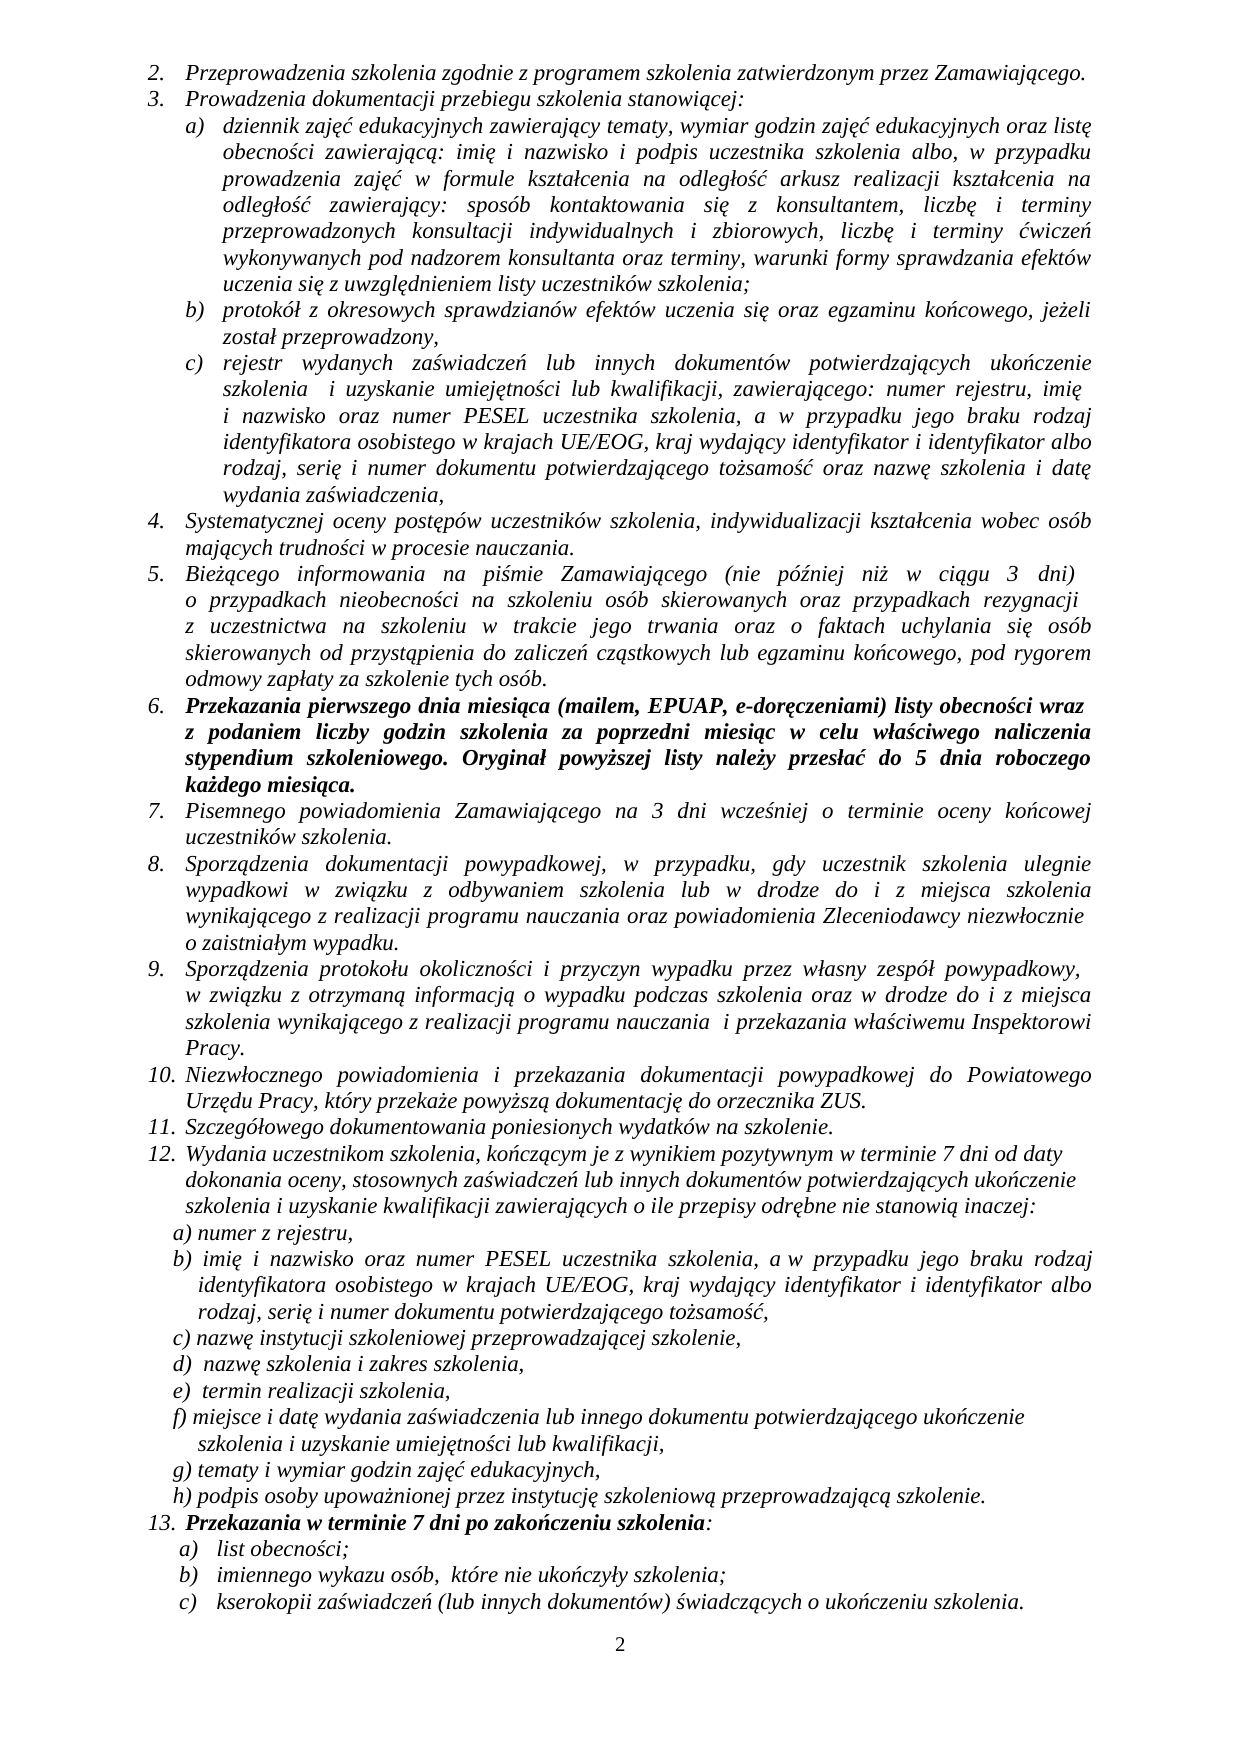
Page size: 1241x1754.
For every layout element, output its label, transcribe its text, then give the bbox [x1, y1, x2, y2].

list kserokopii zaświadczeń (lub innych dokumentów) świadczących o ukończeniu szkolenia. [179, 1588, 1093, 1614]
list protokół z okresowych sprawdzianów efektów uczenia się oraz egzaminu końcowego, jeżeli został przeprowadzony, [185, 296, 1093, 349]
text b) imię i nazwisko oraz numer PESEL uczestnika szkolenia, a w przypadku jego braku rodzaj identyfikatora osobistego w krajach UE/EOG, kraj wydający identyfikator i identyfikator albo rodzaj, serię i numer dokumentu potwierdzającego tożsamość, [173, 1245, 1093, 1324]
list Przekazania w terminie 7 dni po zakończeniu szkolenia: [148, 1509, 1093, 1535]
text c) nazwę instytucji szkoleniowej przeprowadzającej szkolenie, [173, 1324, 1093, 1351]
text d) nazwę szkolenia i zakres szkolenia, [173, 1351, 1093, 1377]
text h) podpis osoby upoważnionej przez instytucję szkoleniową przeprowadzającą szkolenie. [173, 1482, 1093, 1509]
list Wydania uczestnikom szkolenia, kończącym je z wynikiem pozytywnym w terminie 7 dni od daty dokonania oceny, stosownych zaświadczeń lub innych dokumentów potwierdzających ukończenie szkolenia i uzyskanie kwalifikacji zawierających o ile przepisy odrębne nie stanowią inaczej: [148, 1140, 1093, 1219]
list imiennego wykazu osób, które nie ukończyły szkolenia; [179, 1561, 1093, 1588]
list Niezwłocznego powiadomienia i przekazania dokumentacji powypadkowej do Powiatowego Urzędu Pracy, który przekaże powyższą dokumentację do orzecznika ZUS. [148, 1061, 1093, 1113]
text e) termin realizacji szkolenia, [173, 1377, 1093, 1403]
list Szczegółowego dokumentowania poniesionych wydatków na szkolenie. [148, 1113, 1093, 1140]
list Systematycznej oceny postępów uczestników szkolenia, indywidualizacji kształcenia wobec osób mających trudności w procesie nauczania. [148, 507, 1093, 560]
text a) numer z rejestru, [173, 1219, 1093, 1245]
list Prowadzenia dokumentacji przebiegu szkolenia stanowiącej: [148, 86, 1093, 112]
list Sporządzenia dokumentacji powypadkowej, w przypadku, gdy uczestnik szkolenia ulegnie wypadkowi w związku z odbywaniem szkolenia lub w drodze do i z miejsca szkolenia wynikającego z realizacji programu nauczania oraz powiadomienia Zleceniodawcy niezwłocznie o zaistniałym wypadku. [148, 850, 1093, 955]
list Sporządzenia protokołu okoliczności i przyczyn wypadku przez własny zespół powypadkowy, w związku z otrzymaną informacją o wypadku podczas szkolenia oraz w drodze do i z miejsca szkolenia wynikającego z realizacji programu nauczania i przekazania właściwemu Inspektorowi Pracy. [148, 955, 1093, 1061]
list Pisemnego powiadomienia Zamawiającego na 3 dni wcześniej o terminie oceny końcowej uczestników szkolenia. [148, 797, 1093, 850]
text f) miejsce i datę wydania zaświadczenia lub innego dokumentu potwierdzającego ukończenie szkolenia i uzyskanie umiejętności lub kwalifikacji, [173, 1403, 1093, 1456]
list rejestr wydanych zaświadczeń lub innych dokumentów potwierdzających ukończenie szkolenia i uzyskanie umiejętności lub kwalifikacji, zawierającego: numer rejestru, imię i nazwisko oraz numer PESEL uczestnika szkolenia, a w przypadku jego braku rodzaj identyfikatora osobistego w krajach UE/EOG, kraj wydający identyfikator i identyfikator albo rodzaj, serię i numer dokumentu potwierdzającego tożsamość oraz nazwę szkolenia i datę wydania zaświadczenia, [185, 349, 1093, 507]
list Przekazania pierwszego dnia miesiąca (mailem, EPUAP, e-doręczeniami) listy obecności wraz z podaniem liczby godzin szkolenia za poprzedni miesiąc w celu właściwego naliczenia stypendium szkoleniowego. Oryginał powyższej listy należy przesłać do 5 dnia roboczego każdego miesiąca. [148, 692, 1093, 797]
text g) tematy i wymiar godzin zajęć edukacyjnych, [173, 1456, 1093, 1482]
list Bieżącego informowania na piśmie Zamawiającego (nie później niż w ciągu 3 dni) o przypadkach nieobecności na szkoleniu osób skierowanych oraz przypadkach rezygnacji z uczestnictwa na szkoleniu w trakcie jego trwania oraz o faktach uchylania się osób skierowanych od przystąpienia do zaliczeń cząstkowych lub egzaminu końcowego, pod rygorem odmowy zapłaty za szkolenie tych osób. [148, 560, 1093, 692]
list Przeprowadzenia szkolenia zgodnie z programem szkolenia zatwierdzonym przez Zamawiającego. [148, 59, 1093, 86]
list list obecności; [179, 1535, 1093, 1561]
list dziennik zajęć edukacyjnych zawierający tematy, wymiar godzin zajęć edukacyjnych oraz listę obecności zawierającą: imię i nazwisko i podpis uczestnika szkolenia albo, w przypadku prowadzenia zajęć w formule kształcenia na odległość arkusz realizacji kształcenia na odległość zawierający: sposób kontaktowania się z konsultantem, liczbę i terminy przeprowadzonych konsultacji indywidualnych i zbiorowych, liczbę i terminy ćwiczeń wykonywanych pod nadzorem konsultanta oraz terminy, warunki formy sprawdzania efektów uczenia się z uwzględnieniem listy uczestników szkolenia; [185, 112, 1093, 296]
